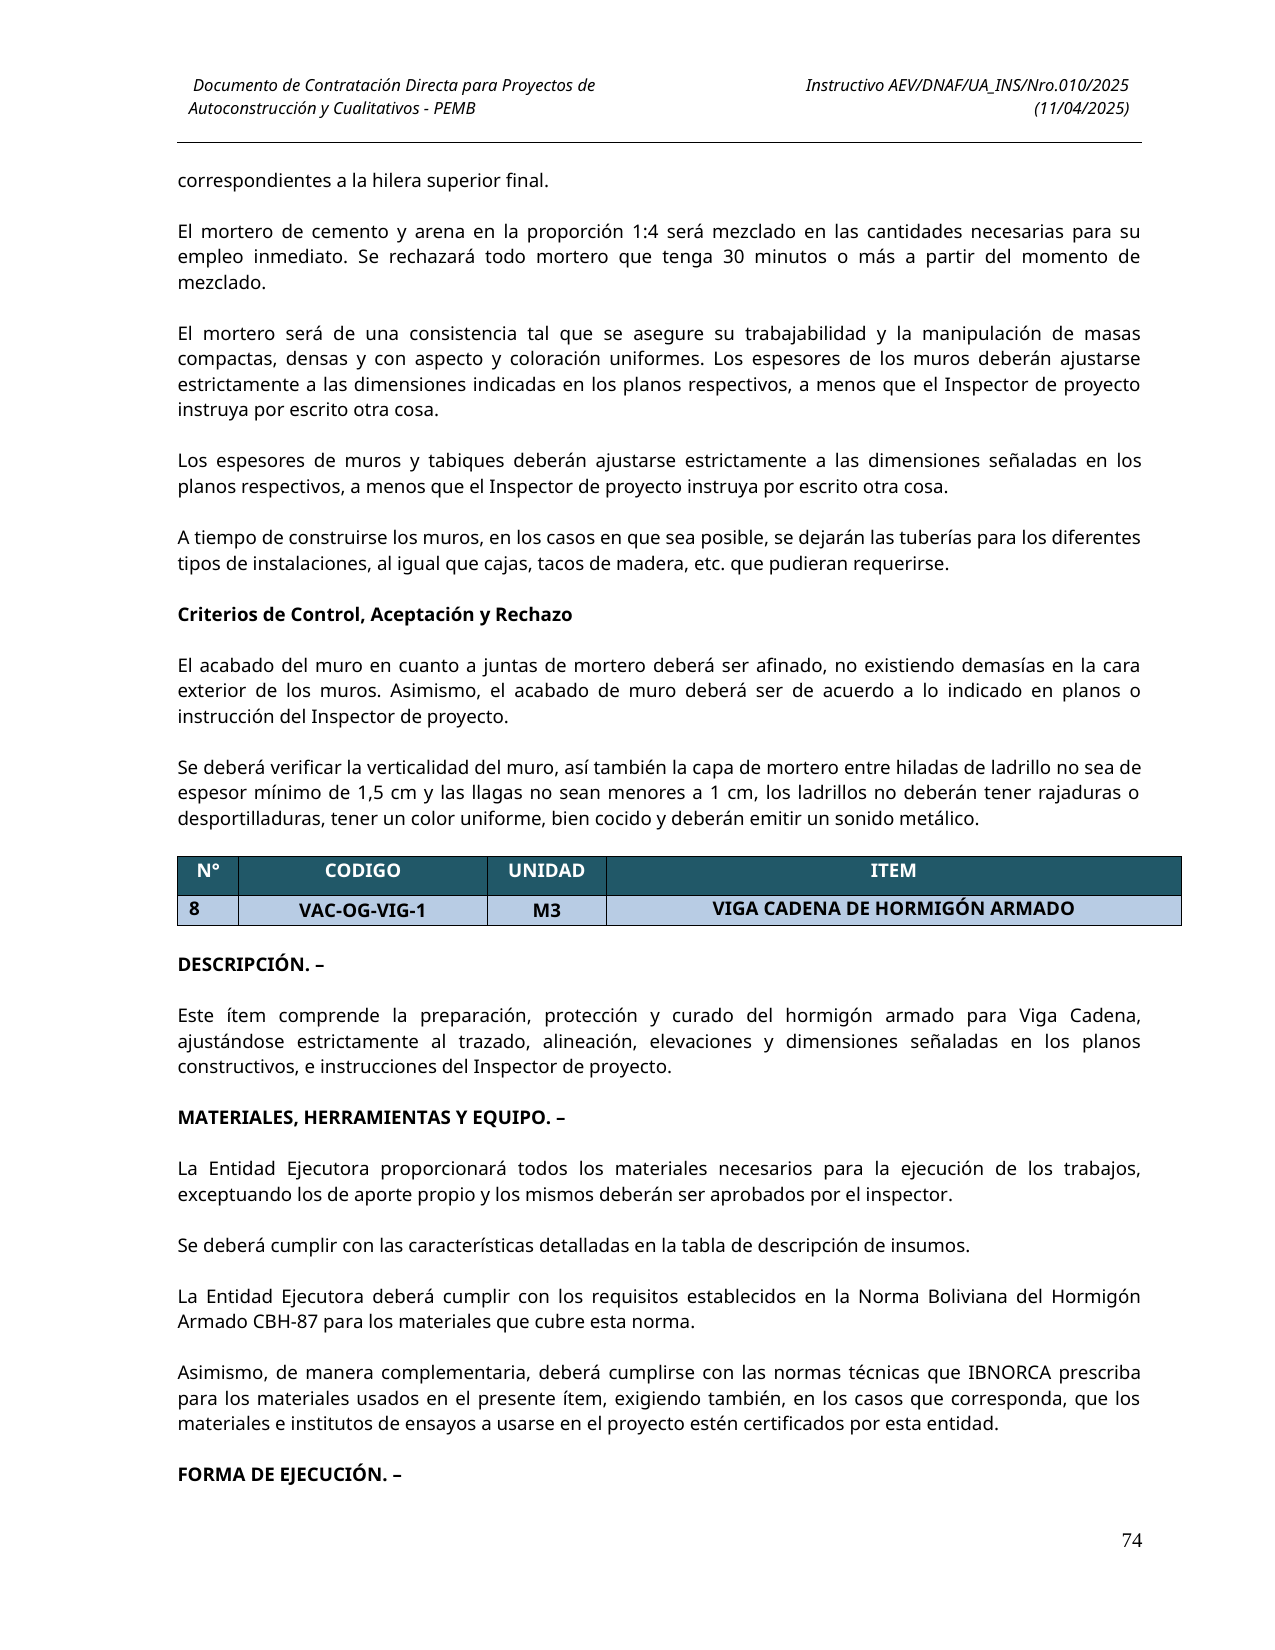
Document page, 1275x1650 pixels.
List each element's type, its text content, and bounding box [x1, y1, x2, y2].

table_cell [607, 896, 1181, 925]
text Asimismo, de manera complementaria, deberá cumplirse con las normas técnicas que IBNORCA prescriba para los materiales usados en el presente ítem, exigiendo también, en los casos que corresponda, que los materiales e institutos de ensayos a usarse en el proyecto estén certificados por esta entidad. [177, 1360, 1142, 1436]
text Se deberá verificar la verticalidad del muro, así también la capa de mortero entre hiladas de ladrillo no sea de espesor mínimo de 1,5 cm y las llagas no sean menores a 1 cm, los ladrillos no deberán tener rajaduras o desportilladuras, tener un color uniforme, bien cocido y deberán emitir un sonido metálico. [177, 754, 1142, 831]
text Se deberá cumplir con las características detalladas en la tabla de descripción de insumos. [177, 1232, 1142, 1258]
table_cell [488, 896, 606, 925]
text La Entidad Ejecutora proporcionará todos los materiales necesarios para la ejecución de los trabajos, exceptuando los de aporte propio y los mismos deberán ser aprobados por el inspector. [177, 1156, 1142, 1207]
text Este ítem comprende la preparación, protección y curado del hormigón armado para Viga Cadena, ajustándose estrictamente al trazado, alineación, elevaciones y dimensiones señaladas en los planos constructivos, e instrucciones del Inspector de proyecto. [177, 1002, 1142, 1079]
text La Entidad Ejecutora deberá cumplir con los requisitos establecidos en la Norma Boliviana del Hormigón Armado CBH-87 para los materiales que cubre esta norma. [177, 1283, 1142, 1334]
text Criterios de Control, Aceptación y Rechazo [177, 601, 1142, 626]
text Los espesores de muros y tabiques deberán ajustarse estrictamente a las dimensiones señaladas en los planos respectivos, a menos que el Inspector de proyecto instruya por escrito otra cosa. [177, 448, 1142, 499]
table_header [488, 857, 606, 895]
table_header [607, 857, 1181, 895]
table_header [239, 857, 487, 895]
text A tiempo de construirse los muros, en los casos en que sea posible, se dejarán las tuberías para los diferentes tipos de instalaciones, al igual que cajas, tacos de madera, etc. que pudieran requerirse. [177, 524, 1142, 575]
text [177, 167, 1142, 193]
text El mortero será de una consistencia tal que se asegure su trabajabilidad y la manipulación de masas compactas, densas y con aspecto y coloración uniformes. Los espesores de los muros deberán ajustarse estrictamente a las dimensiones indicadas en los planos respectivos, a menos que el Inspector de proyecto instruya por escrito otra cosa. [177, 320, 1142, 422]
text El mortero de cemento y arena en la proporción 1:4 será mezclado en las cantidades necesarias para su empleo inmediato. Se rechazará todo mortero que tenga 30 minutos o más a partir del momento de mezclado. [177, 218, 1142, 295]
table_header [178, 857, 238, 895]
text FORMA DE EJECUCIÓN. – [177, 1462, 1142, 1487]
text DESCRIPCIÓN. – [177, 951, 1142, 977]
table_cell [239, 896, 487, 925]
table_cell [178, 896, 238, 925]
text MATERIALES, HERRAMIENTAS Y EQUIPO. – [177, 1104, 1142, 1130]
text El acabado del muro en cuanto a juntas de mortero deberá ser afinado, no existiendo demasías en la cara exterior de los muros. Asimismo, el acabado de muro deberá ser de acuerdo a lo indicado en planos o instrucción del Inspector de proyecto. [177, 652, 1142, 728]
